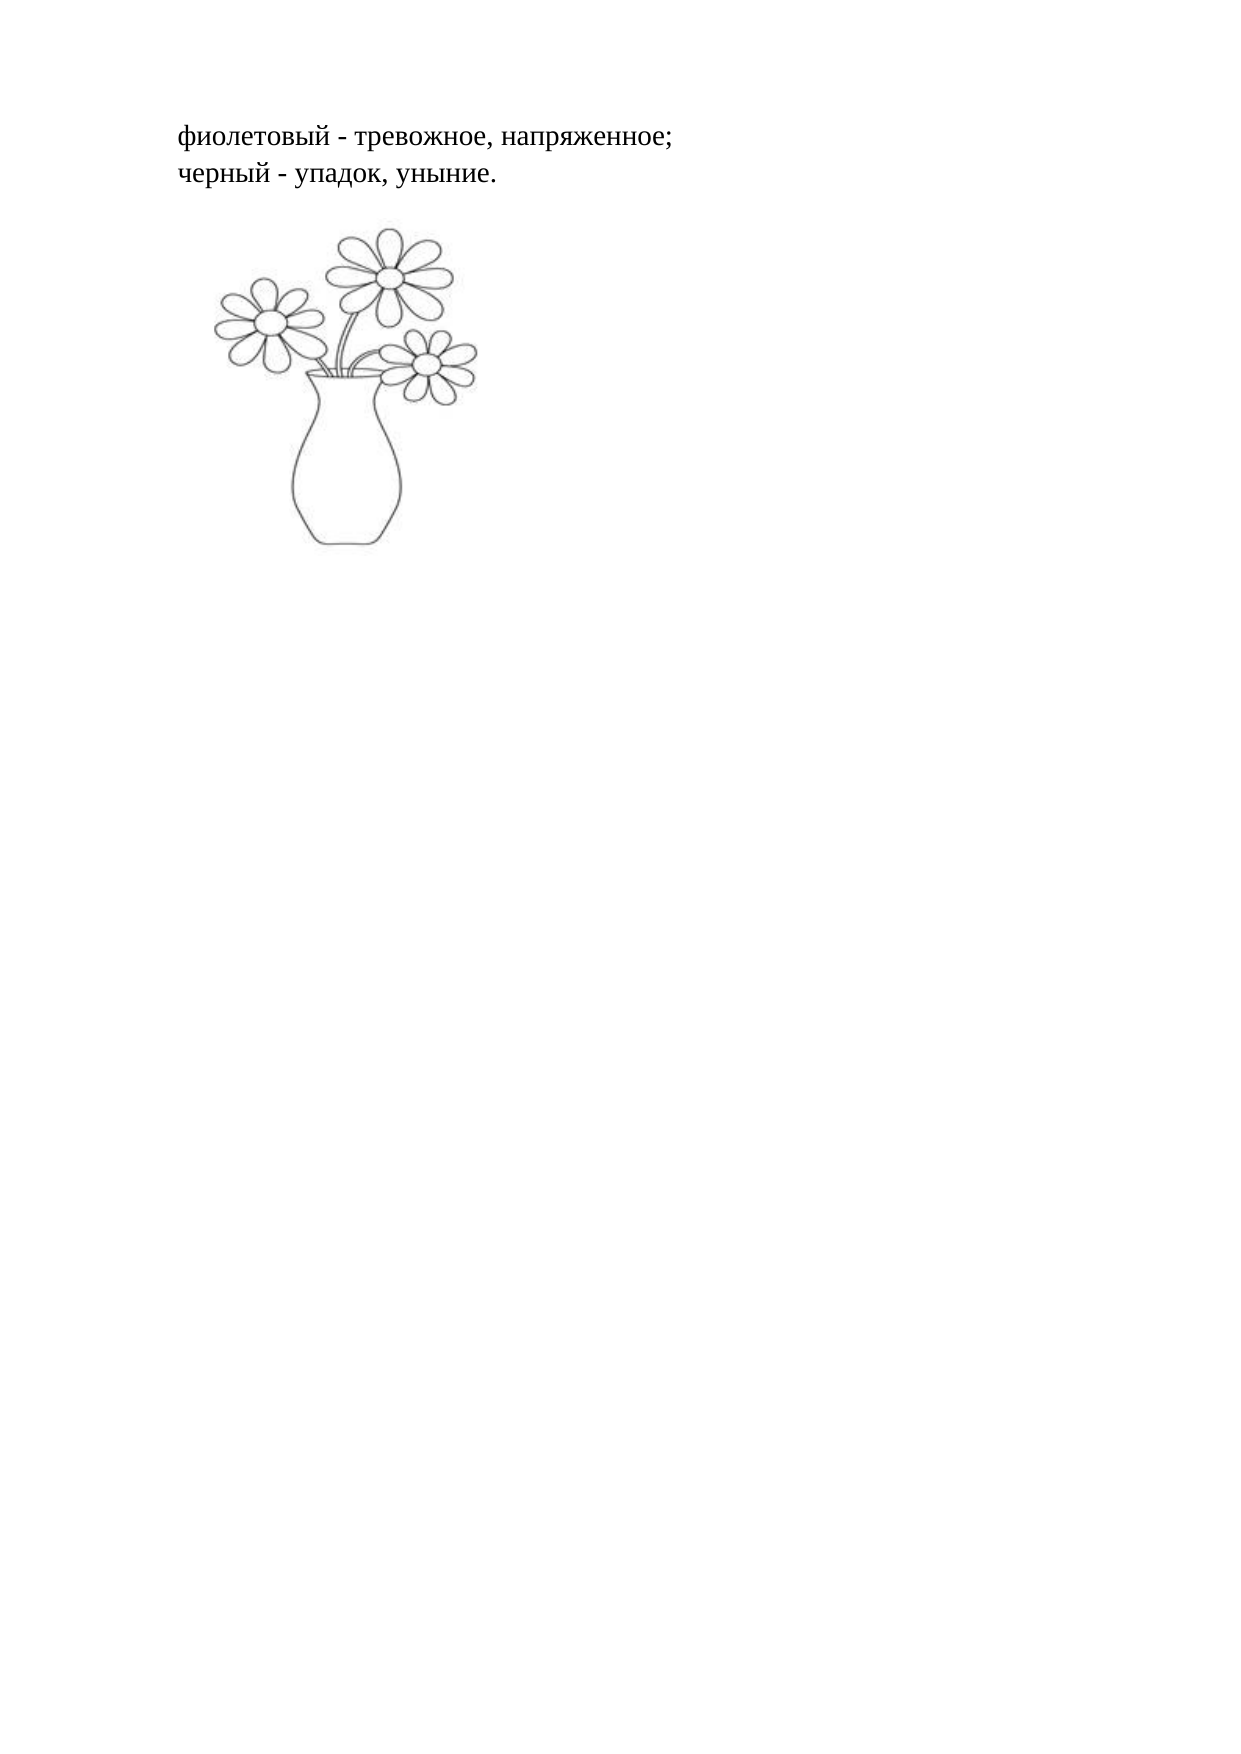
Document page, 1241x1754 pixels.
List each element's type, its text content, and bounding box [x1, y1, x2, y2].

text фиолетовый - тревожное, напряженное; [177, 118, 1152, 152]
picture [177, 218, 515, 556]
text черный - упадок, уныние. [177, 152, 1152, 189]
